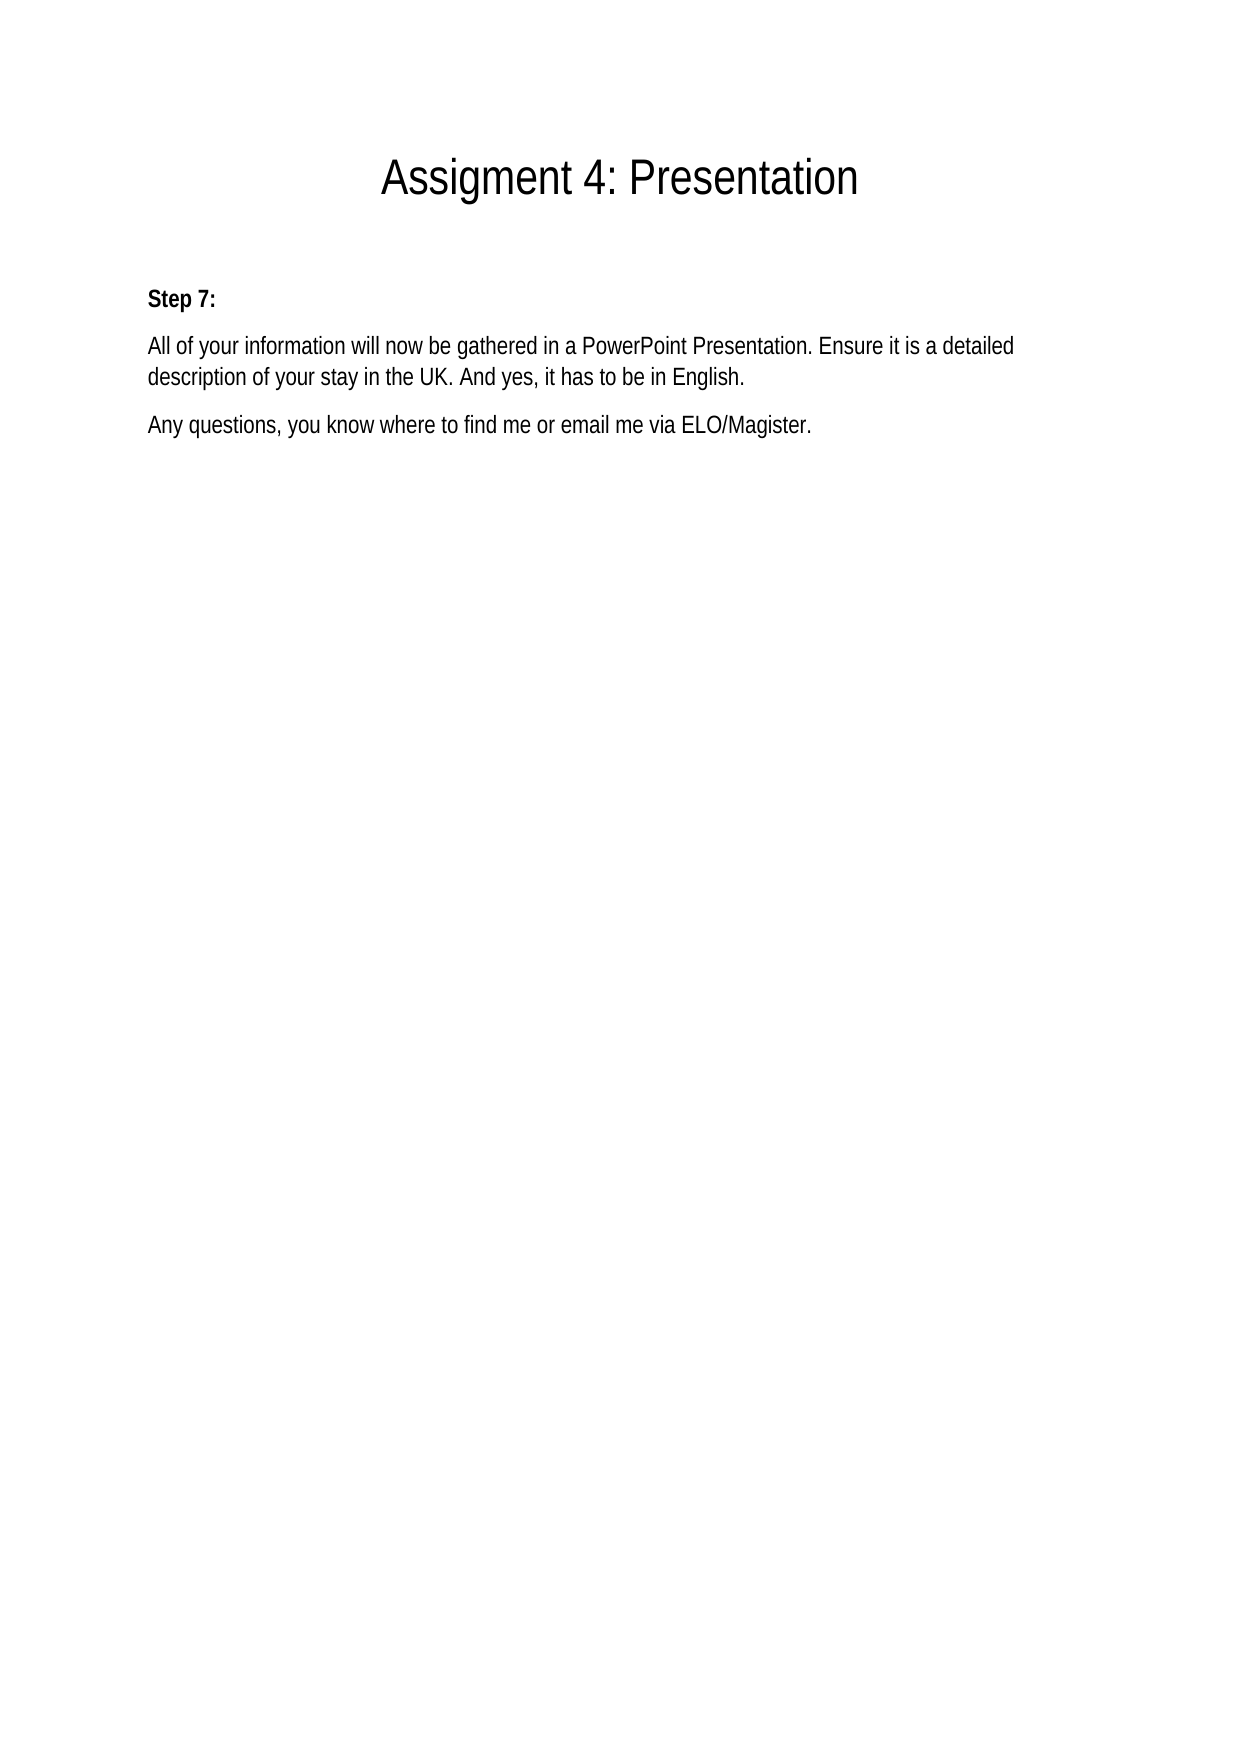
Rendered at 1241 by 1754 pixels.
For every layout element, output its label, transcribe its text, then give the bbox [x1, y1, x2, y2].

text Assigment 4: Presentation [148, 148, 1093, 205]
text Step 7: [148, 284, 1093, 312]
text Any questions, you know where to find me or email me via ELO/Magister. [148, 410, 1093, 438]
text All of your information will now be gathered in a PowerPoint Presentation. Ensure it is a detailed description of your stay in the UK. And yes, it has to be in English. [148, 331, 1093, 391]
